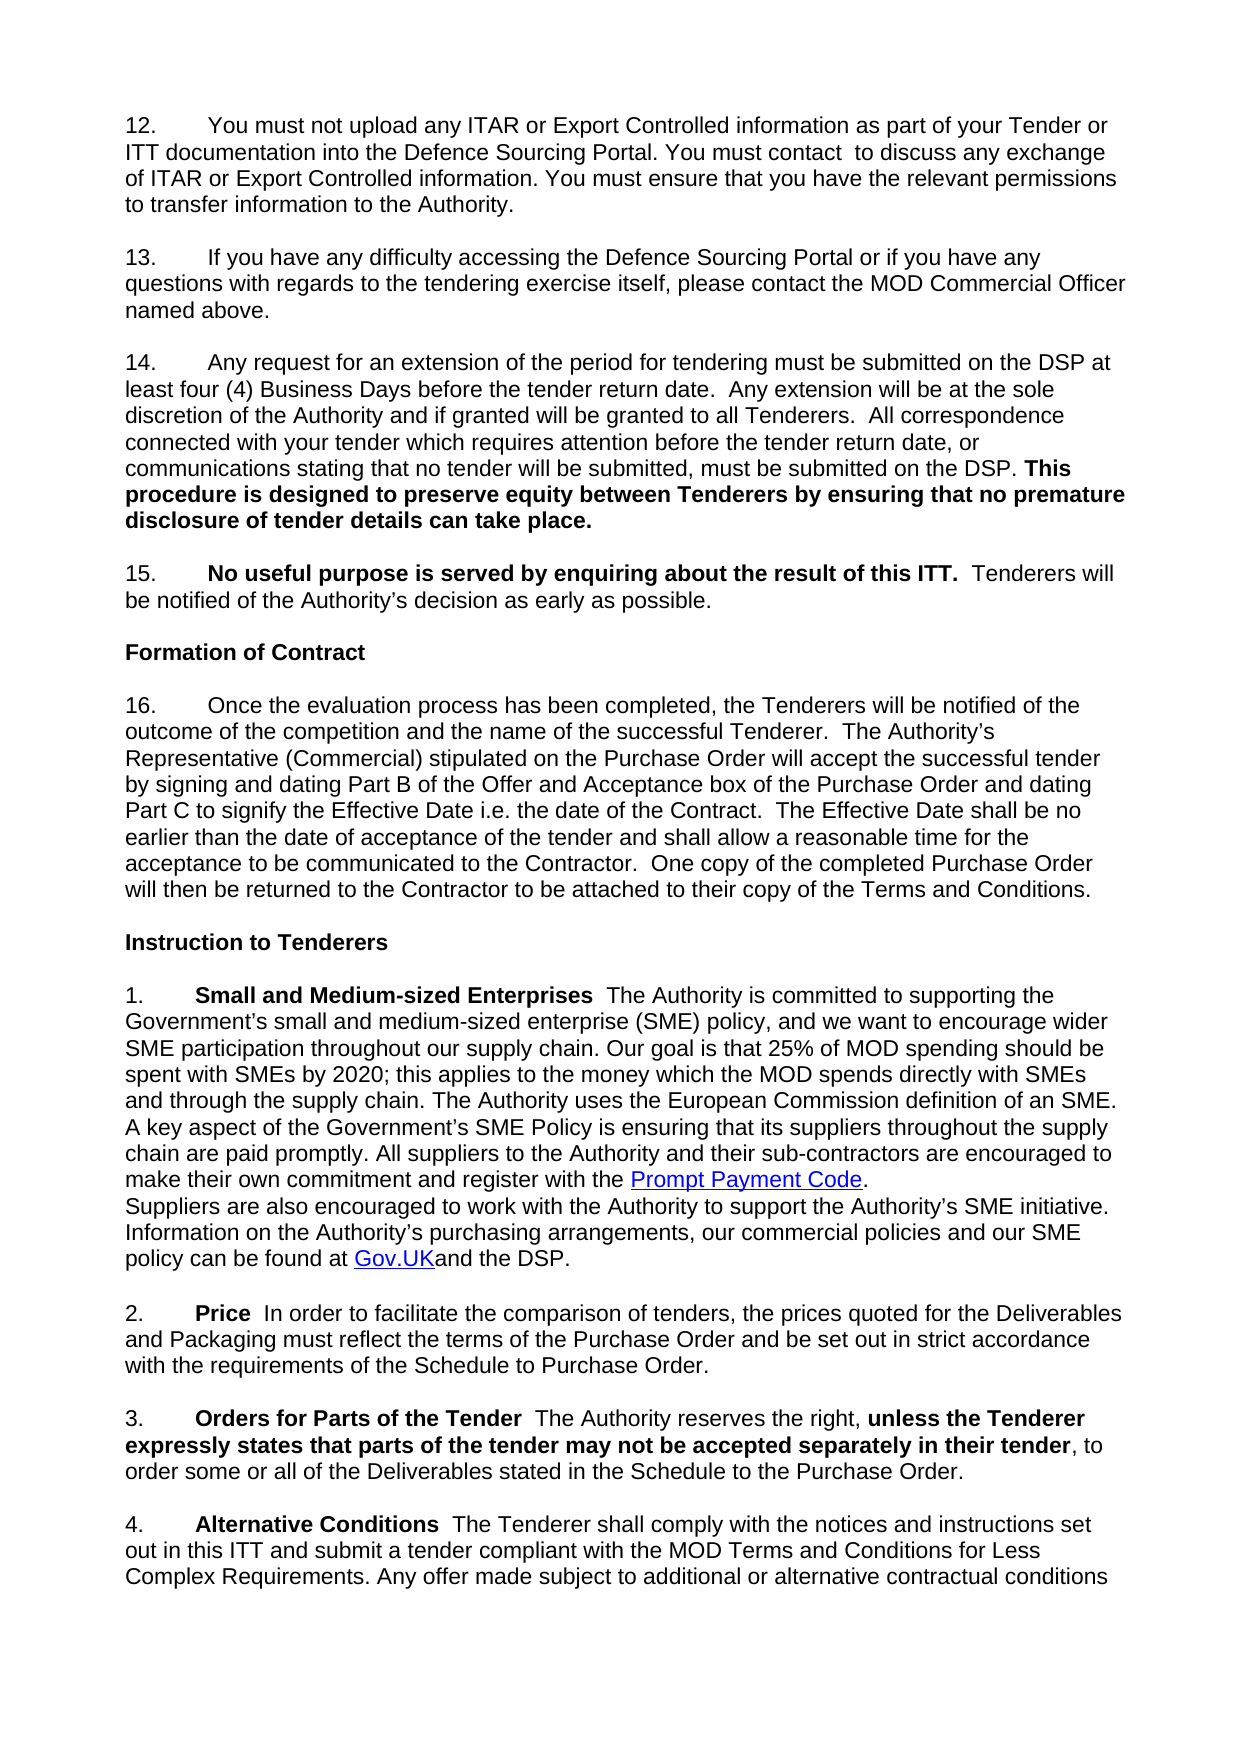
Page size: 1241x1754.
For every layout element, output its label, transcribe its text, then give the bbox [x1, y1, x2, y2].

text 15. No useful purpose is served by enquiring about the result of this ITT. Tenderers will be notified of the Authority’s decision as early as possible. [125, 560, 1128, 613]
text A key aspect of the Government’s SME Policy is ensuring that its suppliers throughout the supply chain are paid promptly. All suppliers to the Authority and their sub-contractors are encouraged to make their own commitment and register with the Prompt Payment Code. [125, 1114, 1128, 1193]
text 1. Small and Medium-sized Enterprises The Authority is committed to supporting the Government’s small and medium-sized enterprise (SME) policy, and we want to encourage wider SME participation throughout our supply chain. Our goal is that 25% of MOD spending should be spent with SMEs by 2020; this applies to the money which the MOD spends directly with SMEs and through the supply chain. The Authority uses the European Commission definition of an SME. [125, 982, 1128, 1114]
text 14. Any request for an extension of the period for tendering must be submitted on the DSP at least four (4) Business Days before the tender return date. Any extension will be at the sole discretion of the Authority and if granted will be granted to all Tenderers. All correspondence connected with your tender which requires attention before the tender return date, or communications stating that no tender will be submitted, must be submitted on the DSP. This procedure is designed to preserve equity between Tenderers by ensuring that no premature disclosure of tender details can take place. [125, 349, 1128, 534]
text 3. Orders for Parts of the Tender The Authority reserves the right, unless the Tenderer expressly states that parts of the tender may not be accepted separately in their tender, to order some or all of the Deliverables stated in the Schedule to the Purchase Order. [125, 1405, 1128, 1484]
text Suppliers are also encouraged to work with the Authority to support the Authority’s SME initiative. Information on the Authority’s purchasing arrangements, our commercial policies and our SME policy can be found at Gov.UKand the DSP. [125, 1193, 1128, 1272]
text Formation of Contract [125, 639, 1128, 666]
text 16. Once the evaluation process has been completed, the Tenderers will be notified of the outcome of the competition and the name of the successful Tenderer. The Authority’s Representative (Commercial) stipulated on the Purchase Order will accept the successful tender by signing and dating Part B of the Offer and Acceptance box of the Purchase Order and dating Part C to signify the Effective Date i.e. the date of the Contract. The Effective Date shall be no earlier than the date of acceptance of the tender and shall allow a reasonable time for the acceptance to be communicated to the Contractor. One copy of the completed Purchase Order will then be returned to the Contractor to be attached to their copy of the Terms and Conditions. [125, 692, 1128, 903]
text 12. You must not upload any ITAR or Export Controlled information as part of your Tender or ITT documentation into the Defence Sourcing Portal. You must contact to discuss any exchange of ITAR or Export Controlled information. You must ensure that you have the relevant permissions to transfer information to the Authority. [125, 112, 1128, 218]
text 2. Price In order to facilitate the comparison of tenders, the prices quoted for the Deliverables and Packaging must reflect the terms of the Purchase Order and be set out in strict accordance with the requirements of the Schedule to Purchase Order. [125, 1300, 1128, 1379]
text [125, 1511, 1128, 1590]
text 13. If you have any difficulty accessing the Defence Sourcing Portal or if you have any questions with regards to the tendering exercise itself, please contact the MOD Commercial Officer named above. [125, 244, 1128, 323]
text Instruction to Tenderers [125, 929, 1128, 956]
